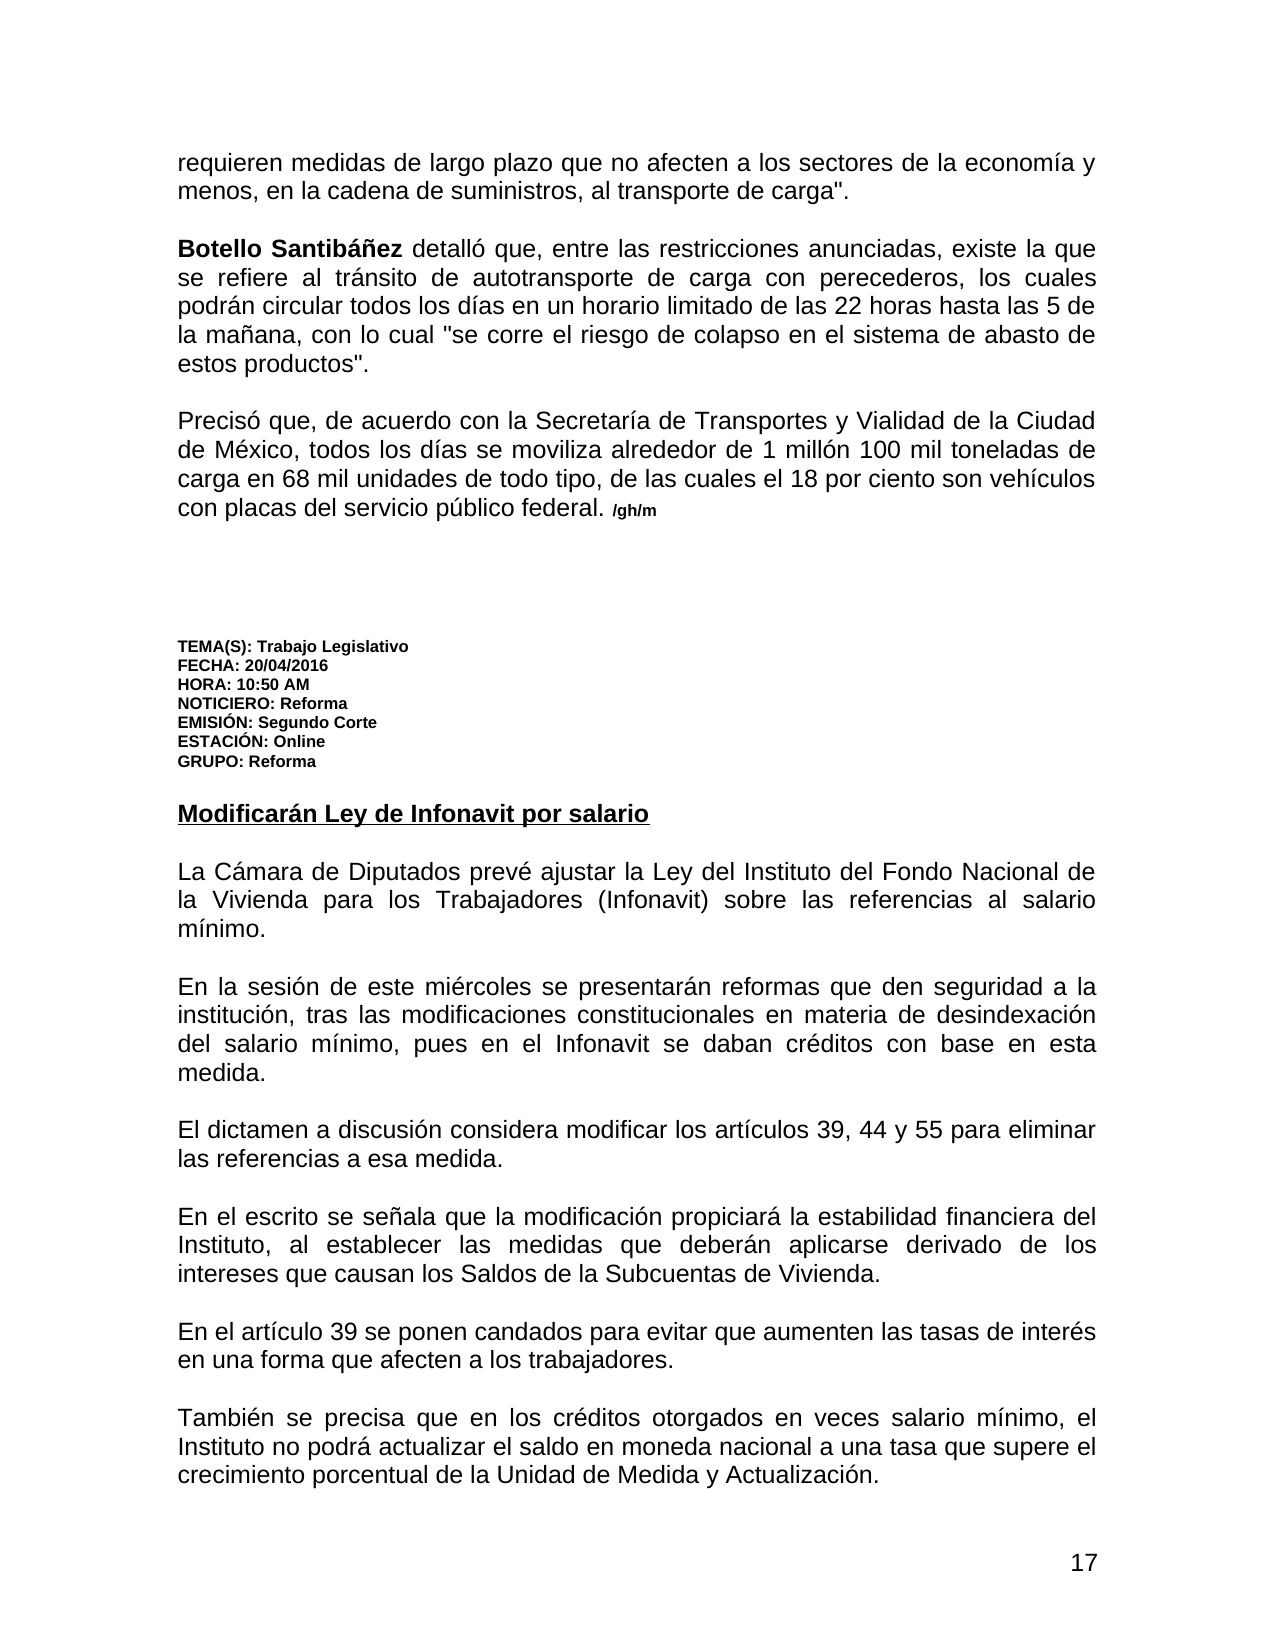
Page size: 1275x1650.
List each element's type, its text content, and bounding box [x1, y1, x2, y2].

text ESTACIÓN: Online [177, 732, 1098, 751]
text El dictamen a discusión considera modificar los artículos 39, 44 y 55 para eliminar las referencias a esa medida. [177, 1116, 1098, 1173]
text También se precisa que en los créditos otorgados en veces salario mínimo, el Instituto no podrá actualizar el saldo en moneda nacional a una tasa que supere el crecimiento porcentual de la Unidad de Medida y Actualización. [177, 1403, 1098, 1489]
text HORA: 10:50 AM [177, 675, 1098, 694]
text Modificarán Ley de Infonavit por salario [177, 799, 1098, 828]
text En la sesión de este miércoles se presentarán reformas que den seguridad a la institución, tras las modificaciones constitucionales en materia de desindexación del salario mínimo, pues en el Infonavit se daban créditos con base en esta medida. [177, 972, 1098, 1087]
text GRUPO: Reforma [177, 751, 1098, 771]
text FECHA: 20/04/2016 [177, 656, 1098, 675]
text NOTICIERO: Reforma [177, 694, 1098, 713]
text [177, 148, 1098, 205]
text EMISIÓN: Segundo Corte [177, 713, 1098, 732]
text En el artículo 39 se ponen candados para evitar que aumenten las tasas de interés en una forma que afecten a los trabajadores. [177, 1317, 1098, 1374]
text En el escrito se señala que la modificación propiciará la estabilidad financiera del Instituto, al establecer las medidas que deberán aplicarse derivado de los intereses que causan los Saldos de la Subcuentas de Vivienda. [177, 1202, 1098, 1288]
text TEMA(S): Trabajo Legislativo [177, 636, 1098, 656]
text Precisó que, de acuerdo con la Secretaría de Transportes y Vialidad de la Ciudad de México, todos los días se moviliza alrededor de 1 millón 100 mil toneladas de carga en 68 mil unidades de todo tipo, de las cuales el 18 por ciento son vehículos con placas del servicio público federal. /gh/m [177, 406, 1098, 521]
text La Cámara de Diputados prevé ajustar la Ley del Instituto del Fondo Nacional de la Vivienda para los Trabajadores (Infonavit) sobre las referencias al salario mínimo. [177, 857, 1098, 943]
text Botello Santibáñez detalló que, entre las restricciones anunciadas, existe la que se refiere al tránsito de autotransporte de carga con perecederos, los cuales podrán circular todos los días en un horario limitado de las 22 horas hasta las 5 de la mañana, con lo cual "se corre el riesgo de colapso en el sistema de abasto de estos productos". [177, 234, 1098, 378]
